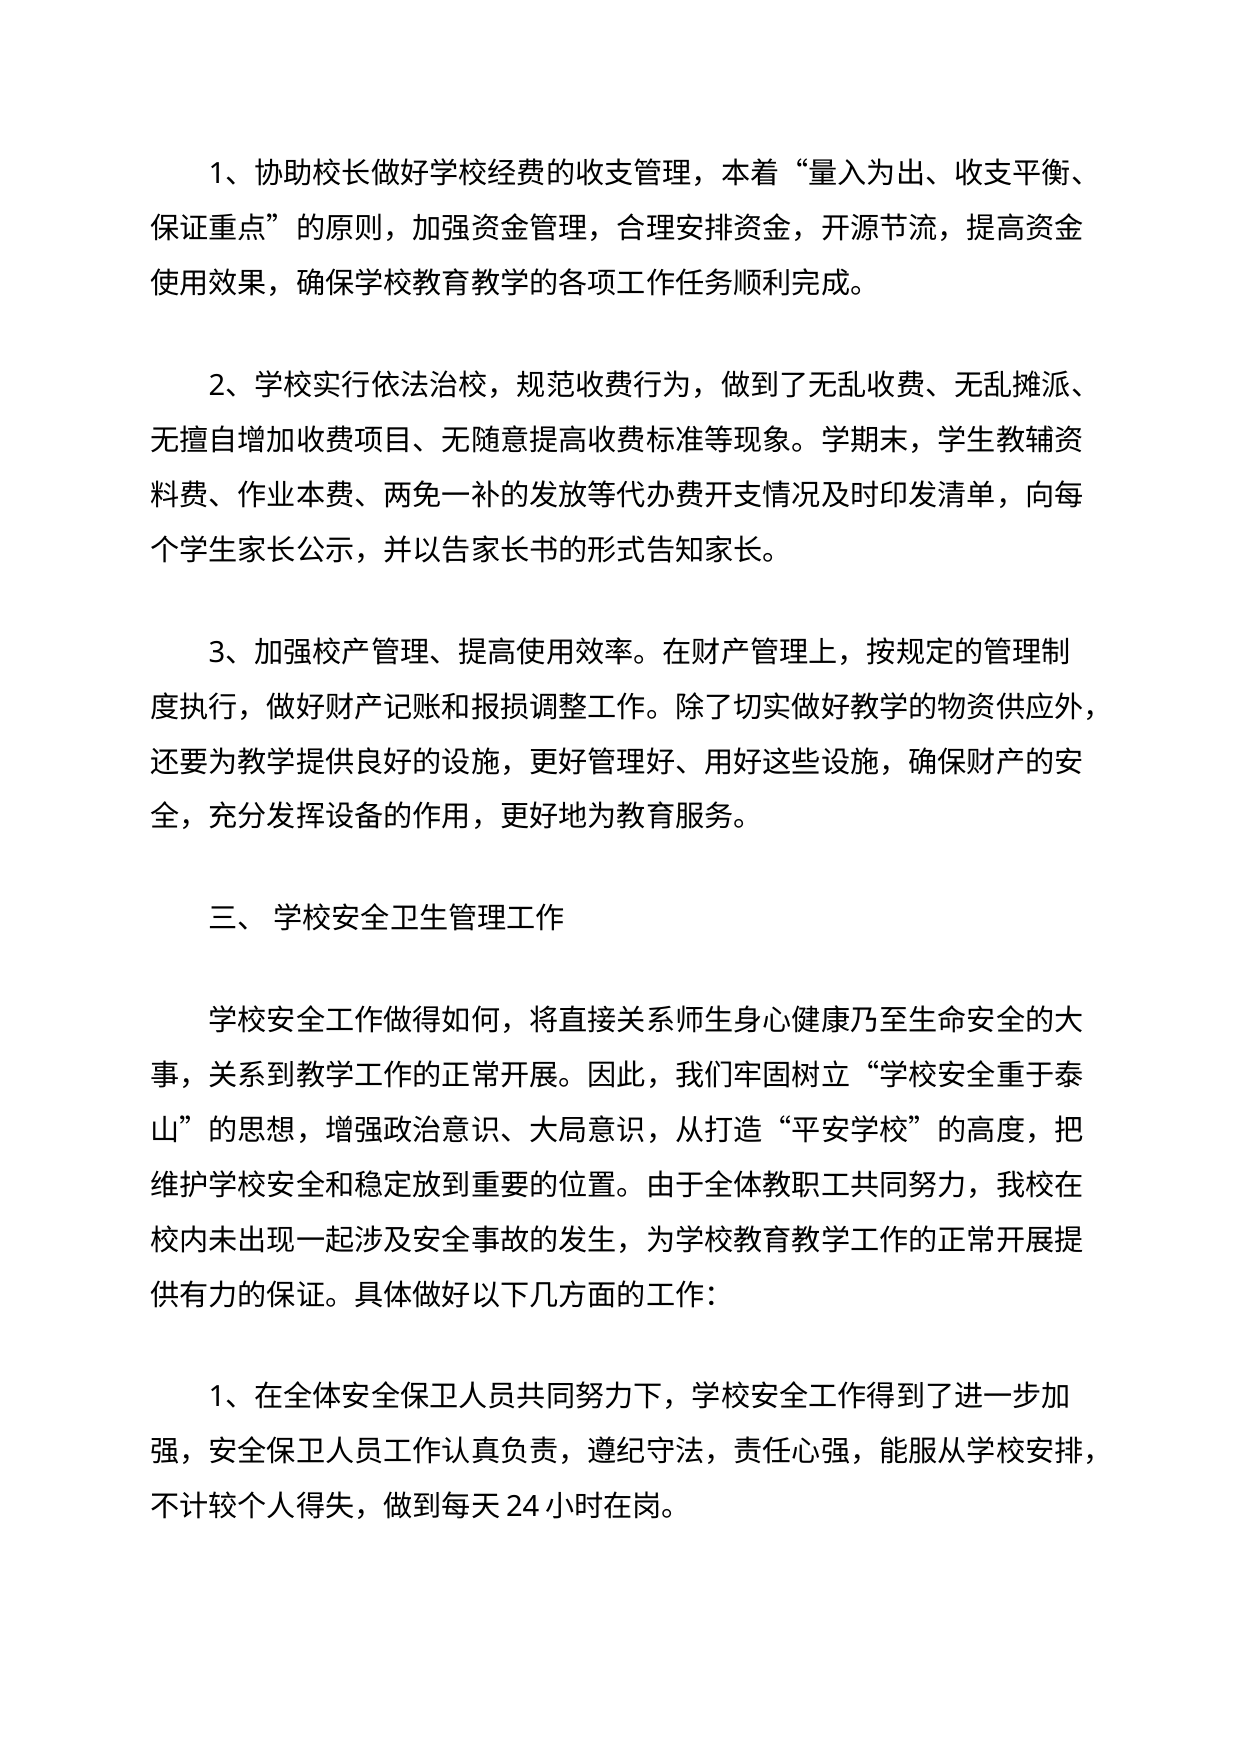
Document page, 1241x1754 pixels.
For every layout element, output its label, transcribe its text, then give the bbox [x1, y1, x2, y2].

text 1、协助校长做好学校经费的收支管理，本着“量入为出、收支平衡、保证重点”的原则，加强资金管理，合理安排资金，开源节流，提高资金使用效果，确保学校教育教学的各项工作任务顺利完成。 [150, 150, 1090, 302]
text 3、加强校产管理、提高使用效率。在财产管理上，按规定的管理制度执行，做好财产记账和报损调整工作。除了切实做好教学的物资供应外，还要为教学提供良好的设施，更好管理好、用好这些设施，确保财产的安全，充分发挥设备的作用，更好地为教育服务。 [150, 628, 1090, 835]
text 学校安全工作做得如何，将直接关系师生身心健康乃至生命安全的大事，关系到教学工作的正常开展。因此，我们牢固树立“学校安全重于泰山”的思想，增强政治意识、大局意识，从打造“平安学校”的高度，把维护学校安全和稳定放到重要的位置。由于全体教职工共同努力，我校在校内未出现一起涉及安全事故的发生，为学校教育教学工作的正常开展提供有力的保证。具体做好以下几方面的工作： [150, 997, 1090, 1313]
text 1、在全体安全保卫人员共同努力下，学校安全工作得到了进一步加强，安全保卫人员工作认真负责，遵纪守法，责任心强，能服从学校安排，不计较个人得失，做到每天24小时在岗。 [150, 1373, 1090, 1525]
text 三、 学校安全卫生管理工作 [150, 895, 1090, 937]
text 2、学校实行依法治校，规范收费行为，做到了无乱收费、无乱摊派、无擅自增加收费项目、无随意提高收费标准等现象。学期末，学生教辅资料费、作业本费、两免一补的发放等代办费开支情况及时印发清单，向每个学生家长公示，并以告家长书的形式告知家长。 [150, 362, 1090, 569]
